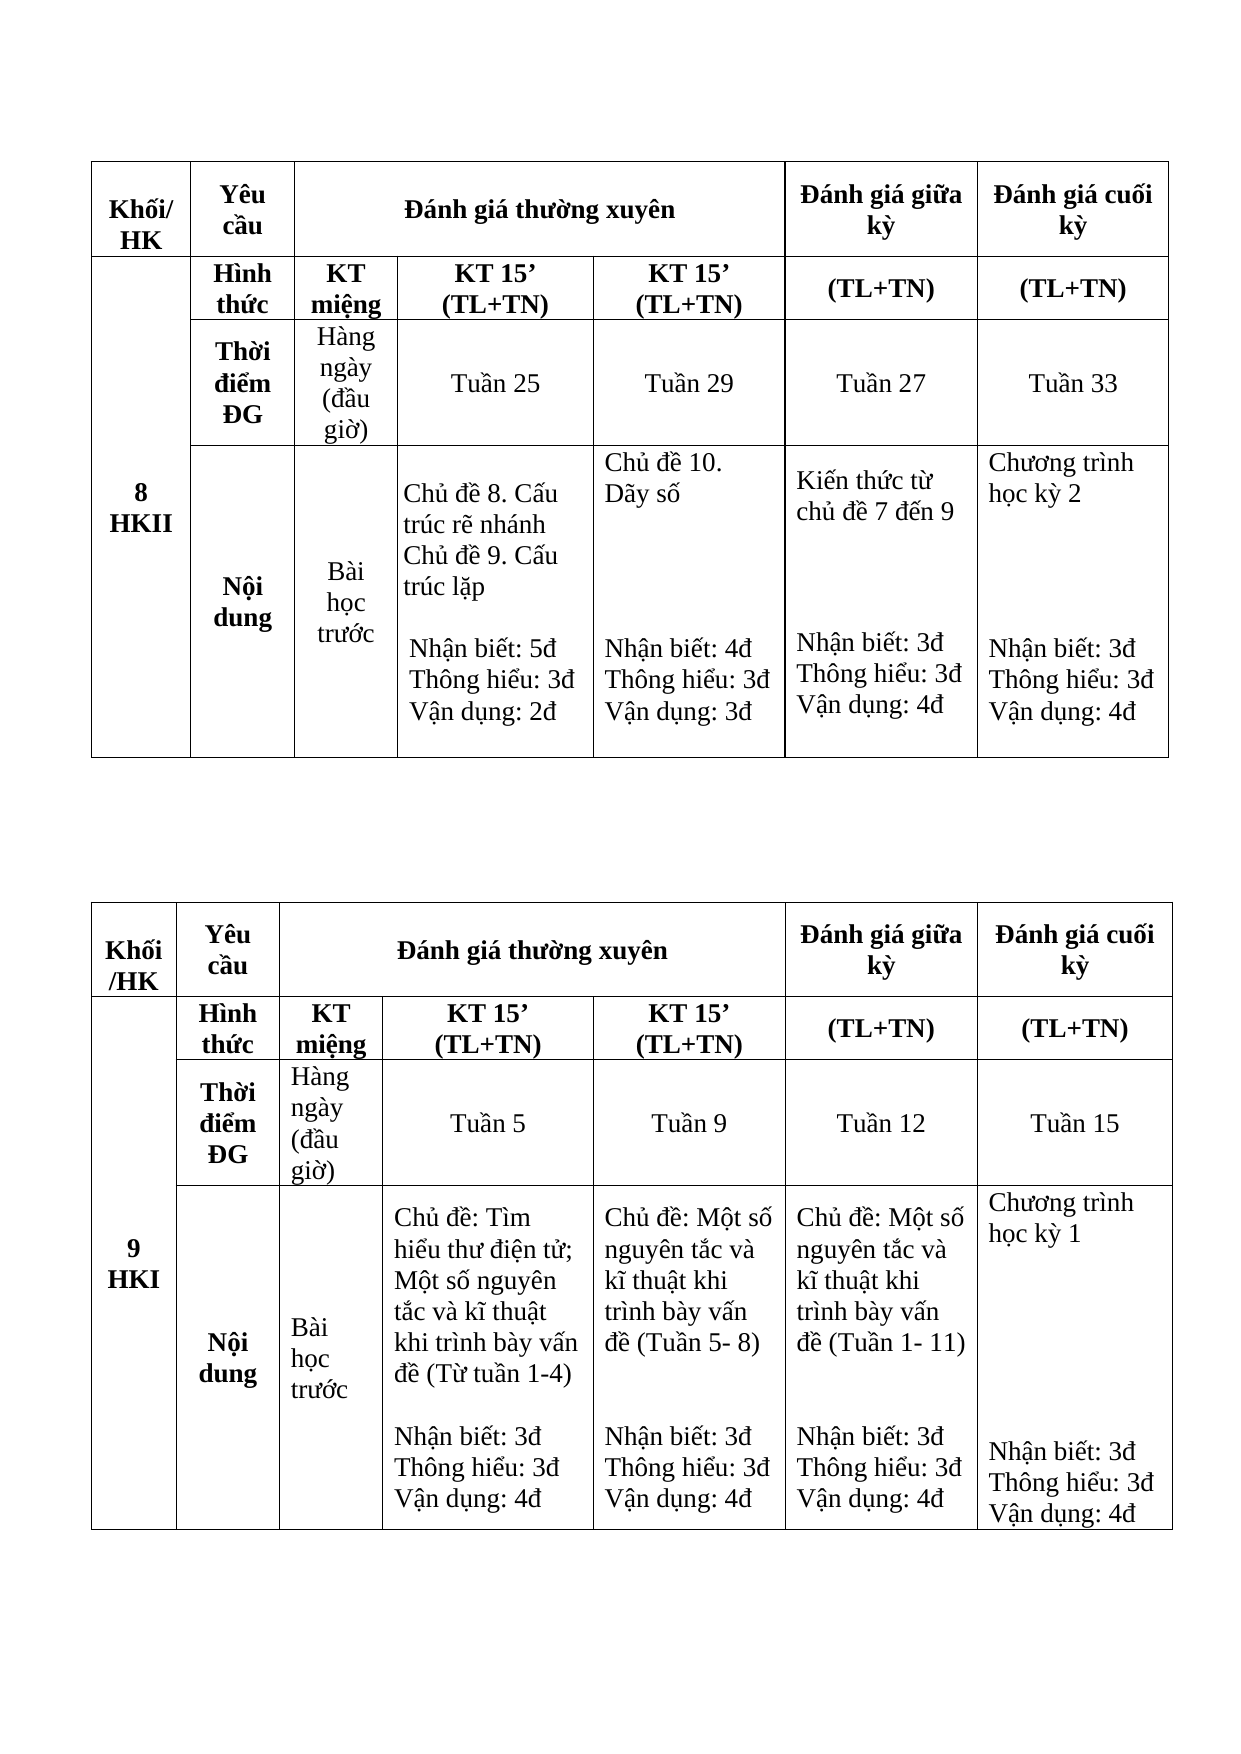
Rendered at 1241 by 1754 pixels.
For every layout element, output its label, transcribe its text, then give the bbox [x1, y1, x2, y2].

table_cell Tuần 29 [594, 320, 784, 444]
table_header Đánh giá cuối kỳ [978, 903, 1172, 996]
table_cell KT 15’ (TL+TN) [398, 257, 593, 319]
table_cell Hàng ngày (đầu giờ) [280, 1060, 382, 1185]
table_cell Bài học trước [295, 446, 397, 757]
table_cell Tuần 27 [786, 320, 977, 444]
table_header Đánh giá thường xuyên [295, 162, 784, 256]
table_cell 9 HKI [92, 997, 176, 1529]
table_cell Nội dung [177, 1186, 279, 1529]
table_cell Chương trình học kỳ 2 Nhận biết: 3đ Thông hiểu: 3đ Vận dụng: 4đ [978, 446, 1168, 757]
table_header Khối/HK [92, 903, 176, 996]
table_cell Hàng ngày (đầu giờ) [295, 320, 397, 444]
table_cell KT miệng [295, 257, 397, 319]
table_header Yêu cầu [177, 903, 279, 996]
table_cell Nội dung [191, 446, 294, 757]
table_cell Chủ đề 10. Dãy số Nhận biết: 4đ Thông hiểu: 3đ Vận dụng: 3đ [594, 446, 784, 757]
table_cell KT 15’ (TL+TN) [594, 257, 784, 319]
table_cell Tuần 12 [786, 1060, 977, 1185]
table_cell Chủ đề: Một số nguyên tắc và kĩ thuật khi trình bày vấn đề (Tuần 5- 8) Nhận biết: 3đ Thông hiểu: 3đ Vận dụng: 4đ [594, 1186, 785, 1529]
table_cell Chương trình học kỳ 1 Nhận biết: 3đ Thông hiểu: 3đ Vận dụng: 4đ [978, 1186, 1172, 1529]
table_cell Tuần 33 [978, 320, 1168, 444]
table_cell Chủ đề: Tìm hiểu thư điện tử; Một số nguyên tắc và kĩ thuật khi trình bày vấn đề (Từ tuần 1-4) Nhận biết: 3đ Thông hiểu: 3đ Vận dụng: 4đ [383, 1186, 593, 1529]
table_cell Thời điểm ĐG [177, 1060, 279, 1185]
table_cell (TL+TN) [786, 997, 977, 1059]
table_cell Hình thức [177, 997, 279, 1059]
table_cell (TL+TN) [978, 257, 1168, 319]
table_cell Thời điểm ĐG [191, 320, 294, 444]
table_cell Chủ đề: Một số nguyên tắc và kĩ thuật khi trình bày vấn đề (Tuần 1- 11) Nhận biết: 3đ Thông hiểu: 3đ Vận dụng: 4đ [786, 1186, 977, 1529]
table_cell Chủ đề 8. Cấu trúc rẽ nhánh Chủ đề 9. Cấu trúc lặp Nhận biết: 5đ Thông hiểu: 3đ Vận dụng: 2đ [398, 446, 593, 757]
table_cell Tuần 5 [383, 1060, 593, 1185]
table_cell KT 15’ (TL+TN) [594, 997, 785, 1059]
table_cell (TL+TN) [978, 997, 1172, 1059]
table_cell Tuần 25 [398, 320, 593, 444]
table_header Khối/HK [92, 162, 190, 256]
table_cell Tuần 15 [978, 1060, 1172, 1185]
table_header Đánh giá cuối kỳ [978, 162, 1168, 256]
table_header Yêu cầu [191, 162, 294, 256]
table_header Đánh giá giữa kỳ [786, 903, 977, 996]
table_header Đánh giá giữa kỳ [786, 162, 977, 256]
table_cell Hình thức [191, 257, 294, 319]
table_cell (TL+TN) [786, 257, 977, 319]
table_cell Tuần 9 [594, 1060, 785, 1185]
table_cell KT miệng [280, 997, 382, 1059]
table_cell Bài học trước [280, 1186, 382, 1529]
table_header Đánh giá thường xuyên [280, 903, 785, 996]
table_cell KT 15’ (TL+TN) [383, 997, 593, 1059]
table_cell Kiến thức từ chủ đề 7 đến 9 Nhận biết: 3đ Thông hiểu: 3đ Vận dụng: 4đ [786, 446, 977, 757]
table_cell 8 HKII [92, 257, 190, 757]
